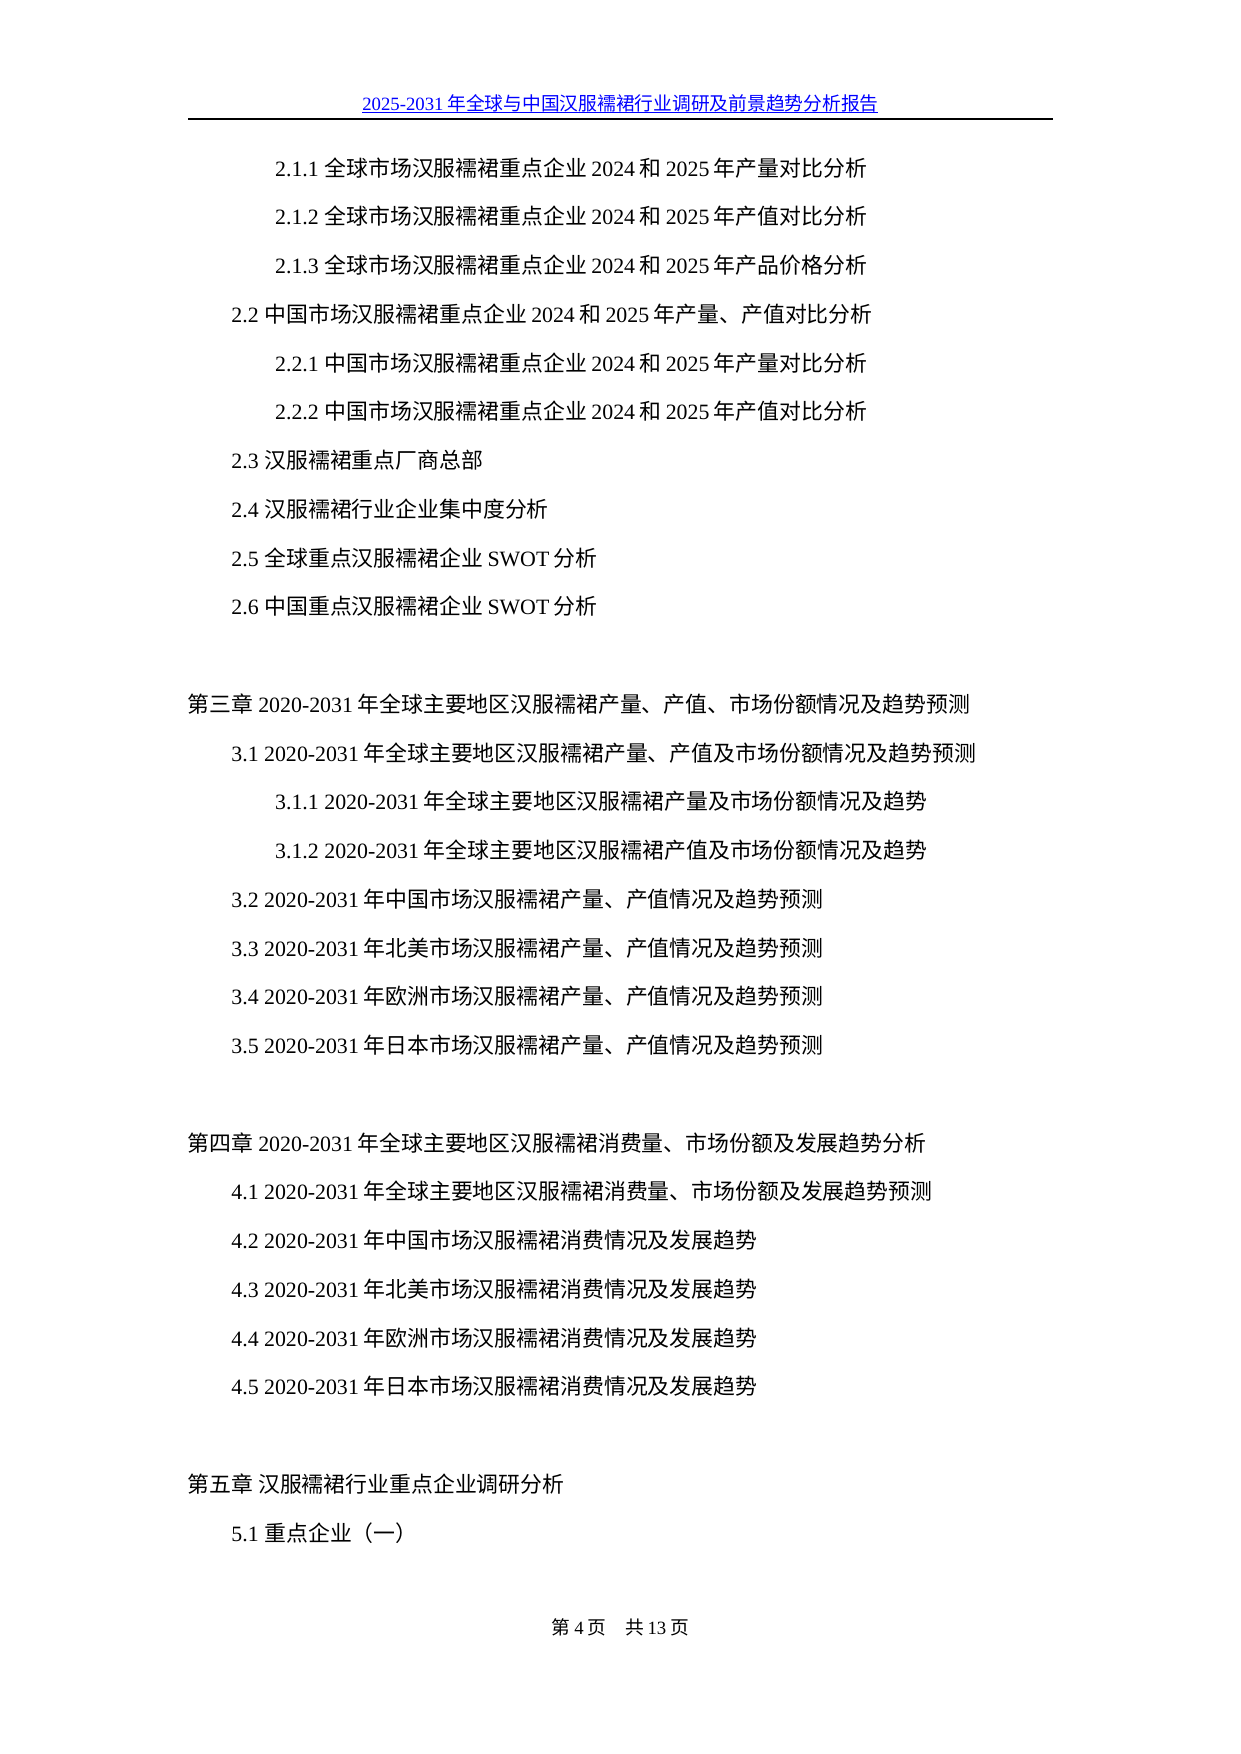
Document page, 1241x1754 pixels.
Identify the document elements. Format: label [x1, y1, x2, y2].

text [187, 150, 1053, 1548]
